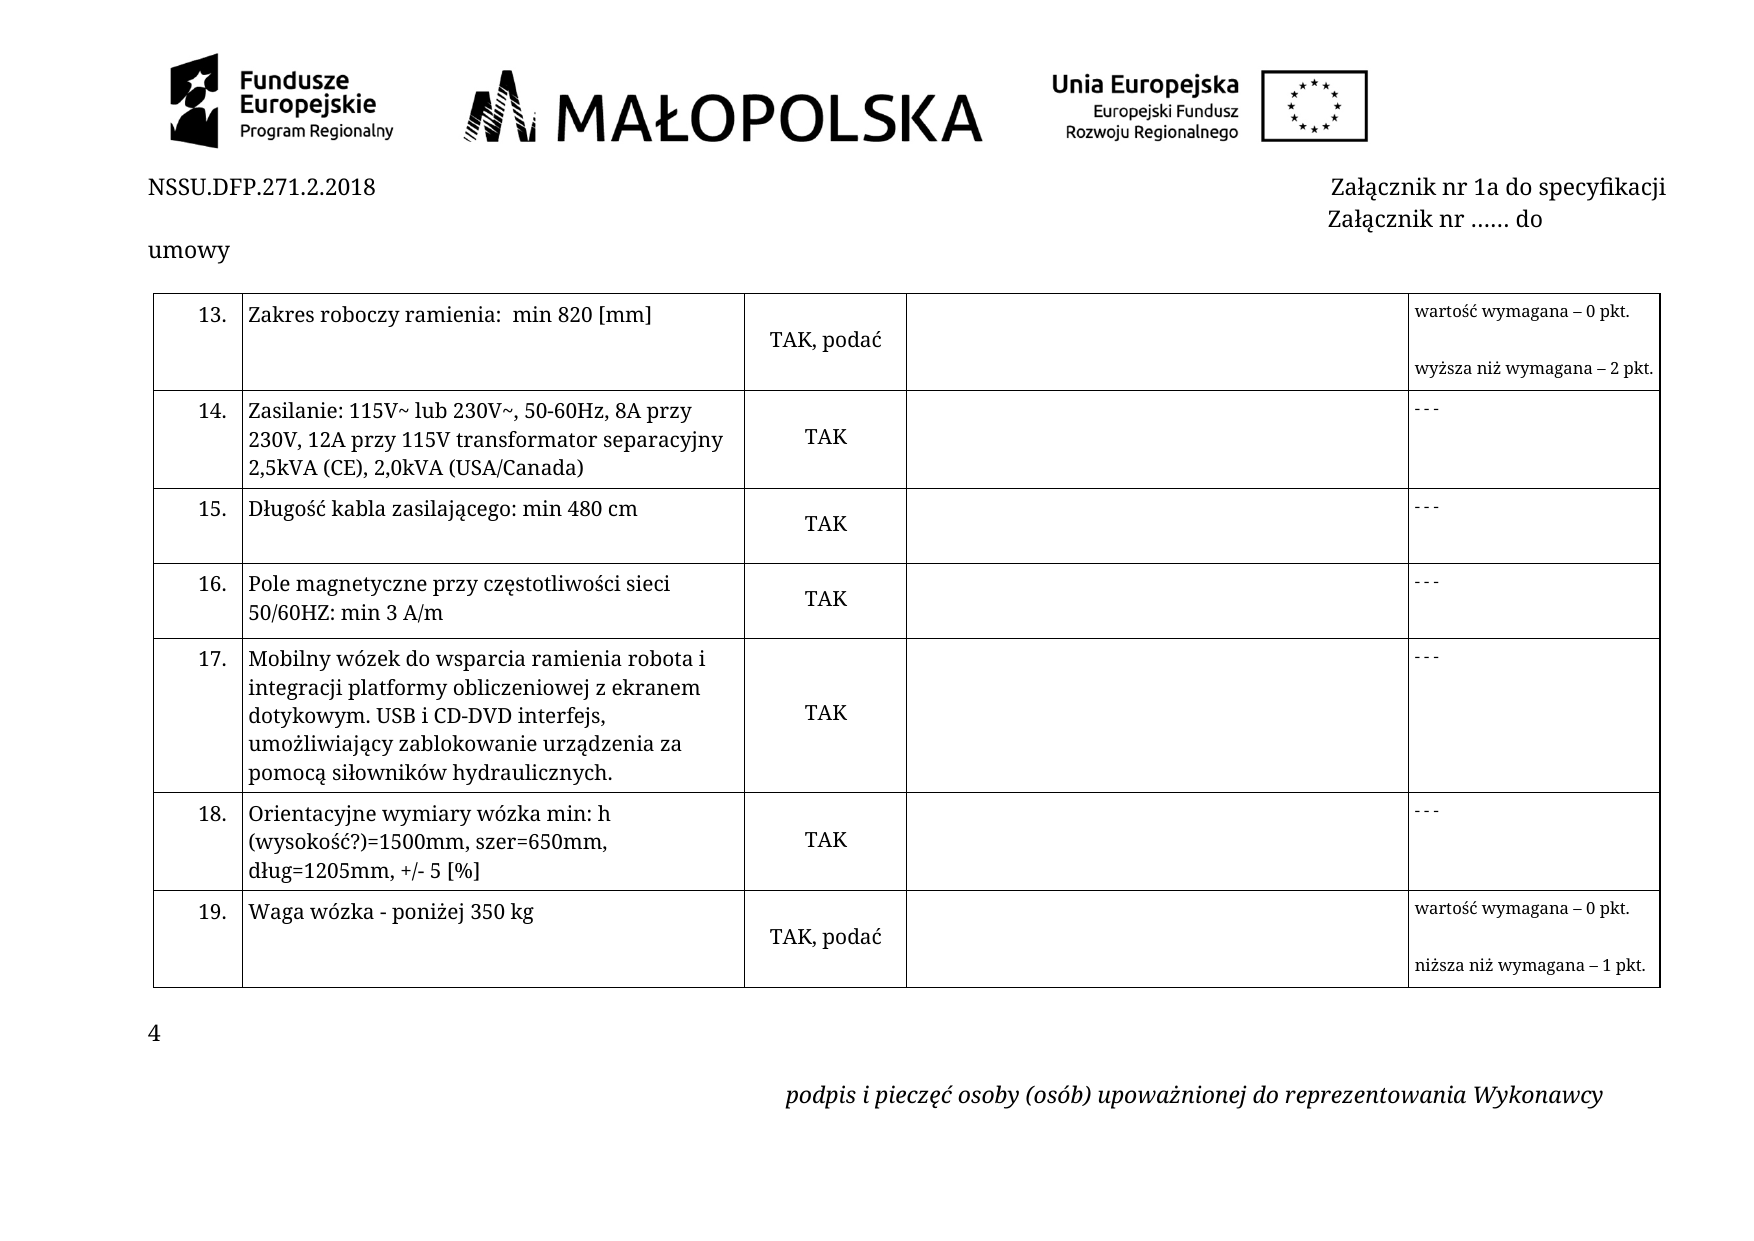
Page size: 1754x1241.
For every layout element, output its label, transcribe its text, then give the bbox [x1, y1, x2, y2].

table_cell TAK, podać [745, 891, 906, 987]
table_cell [907, 294, 1408, 390]
table_cell [154, 564, 242, 637]
table_cell Zasilanie: 115V~ lub 230V~, 50-60Hz, 8A przy 230V, 12A przy 115V transformator separacyjny 2,5kVA (CE), 2,0kVA (USA/Canada) [243, 391, 744, 488]
table_cell [907, 489, 1408, 563]
table_cell - - - [1409, 564, 1659, 637]
table_cell Pole magnetyczne przy częstotliwości sieci 50/60HZ: min 3 A/m [243, 564, 744, 637]
table_cell Waga wózka - poniżej 350 kg [243, 891, 744, 987]
table_cell TAK [745, 391, 906, 488]
table_cell - - - [1409, 391, 1659, 488]
table_cell wartość wymagana – 0 pkt. wyższa niż wymagana – 2 pkt. [1409, 294, 1659, 390]
table_cell - - - [1409, 489, 1659, 563]
table_cell [154, 639, 242, 792]
table_cell [907, 891, 1408, 987]
table_cell - - - [1409, 793, 1659, 890]
table_cell TAK [745, 793, 906, 890]
table_cell Zakres roboczy ramienia: min 820 [mm] [243, 294, 744, 390]
table_cell TAK [745, 639, 906, 792]
table_cell [907, 639, 1408, 792]
table_cell Mobilny wózek do wsparcia ramienia robota i integracji platformy obliczeniowej z ekranem dotykowym. USB i CD-DVD interfejs, umożliwiający zablokowanie urządzenia za pomocą siłowników hydraulicznych. [243, 639, 744, 792]
table_cell [154, 891, 242, 987]
table_cell [154, 294, 242, 390]
table_cell - - - [1409, 639, 1659, 792]
table_cell [907, 564, 1408, 637]
picture [147, 29, 1391, 172]
table_cell TAK [745, 564, 906, 637]
table_cell TAK [745, 489, 906, 563]
table_cell Orientacyjne wymiary wózka min: h (wysokość?)=1500mm, szer=650mm, dług=1205mm, +/- 5 [%] [243, 793, 744, 890]
table_cell [154, 793, 242, 890]
table_cell [154, 489, 242, 563]
table_cell Długość kabla zasilającego: min 480 cm [243, 489, 744, 563]
table_cell TAK, podać [745, 294, 906, 390]
table_cell [907, 793, 1408, 890]
table_cell wartość wymagana – 0 pkt. niższa niż wymagana – 1 pkt. [1409, 891, 1659, 987]
table_cell [907, 391, 1408, 488]
table_cell [154, 391, 242, 488]
